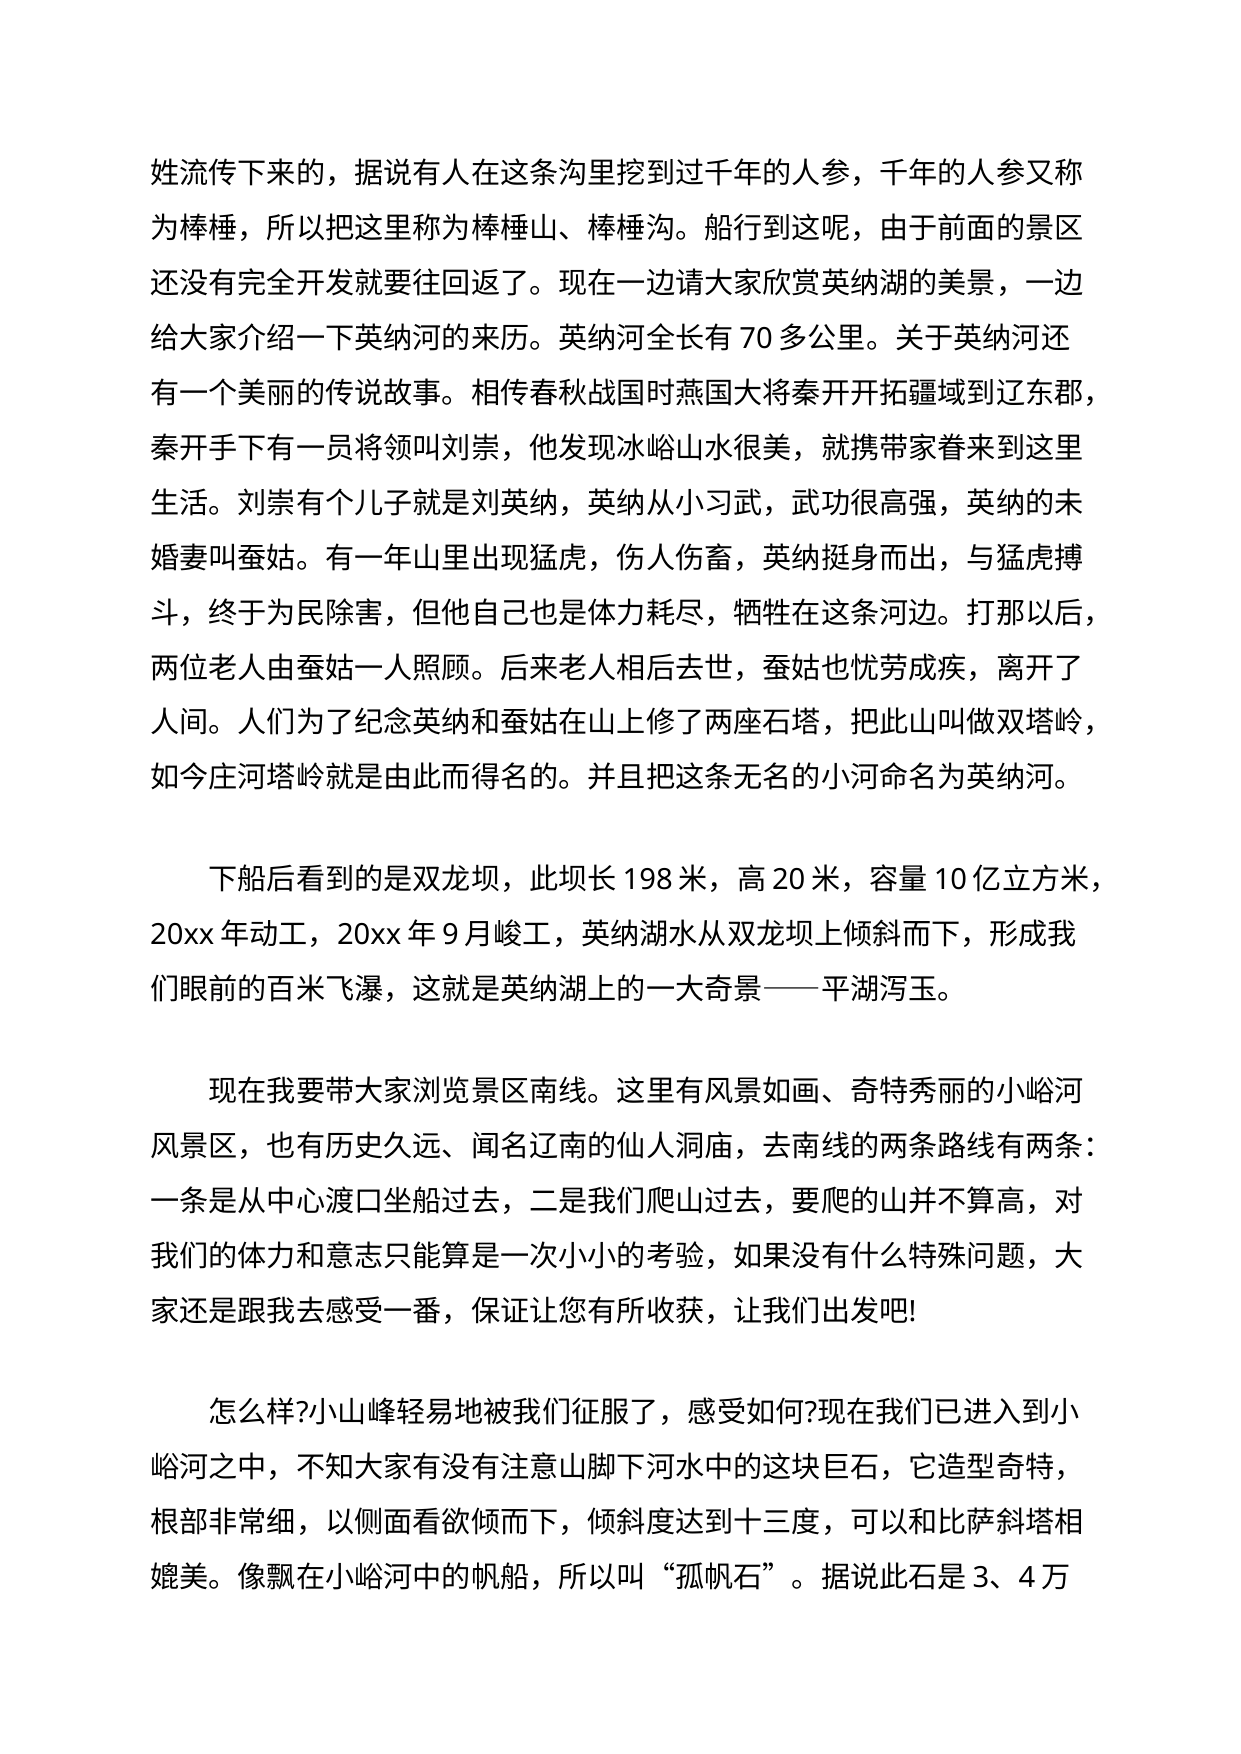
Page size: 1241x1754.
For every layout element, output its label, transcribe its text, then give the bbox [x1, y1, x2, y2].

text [150, 150, 1090, 796]
text 现在我要带大家浏览景区南线。这里有风景如画、奇特秀丽的小峪河风景区，也有历史久远、闻名辽南的仙人洞庙，去南线的两条路线有两条：一条是从中心渡口坐船过去，二是我们爬山过去，要爬的山并不算高，对我们的体力和意志只能算是一次小小的考验，如果没有什么特殊问题，大家还是跟我去感受一番，保证让您有所收获，让我们出发吧! [150, 1067, 1090, 1329]
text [150, 1389, 1090, 1596]
text 下船后看到的是双龙坝，此坝长198米，高20米，容量10亿立方米，20xx年动工，20xx年9月峻工，英纳湖水从双龙坝上倾斜而下，形成我们眼前的百米飞瀑，这就是英纳湖上的一大奇景——平湖泻玉。 [150, 856, 1090, 1008]
